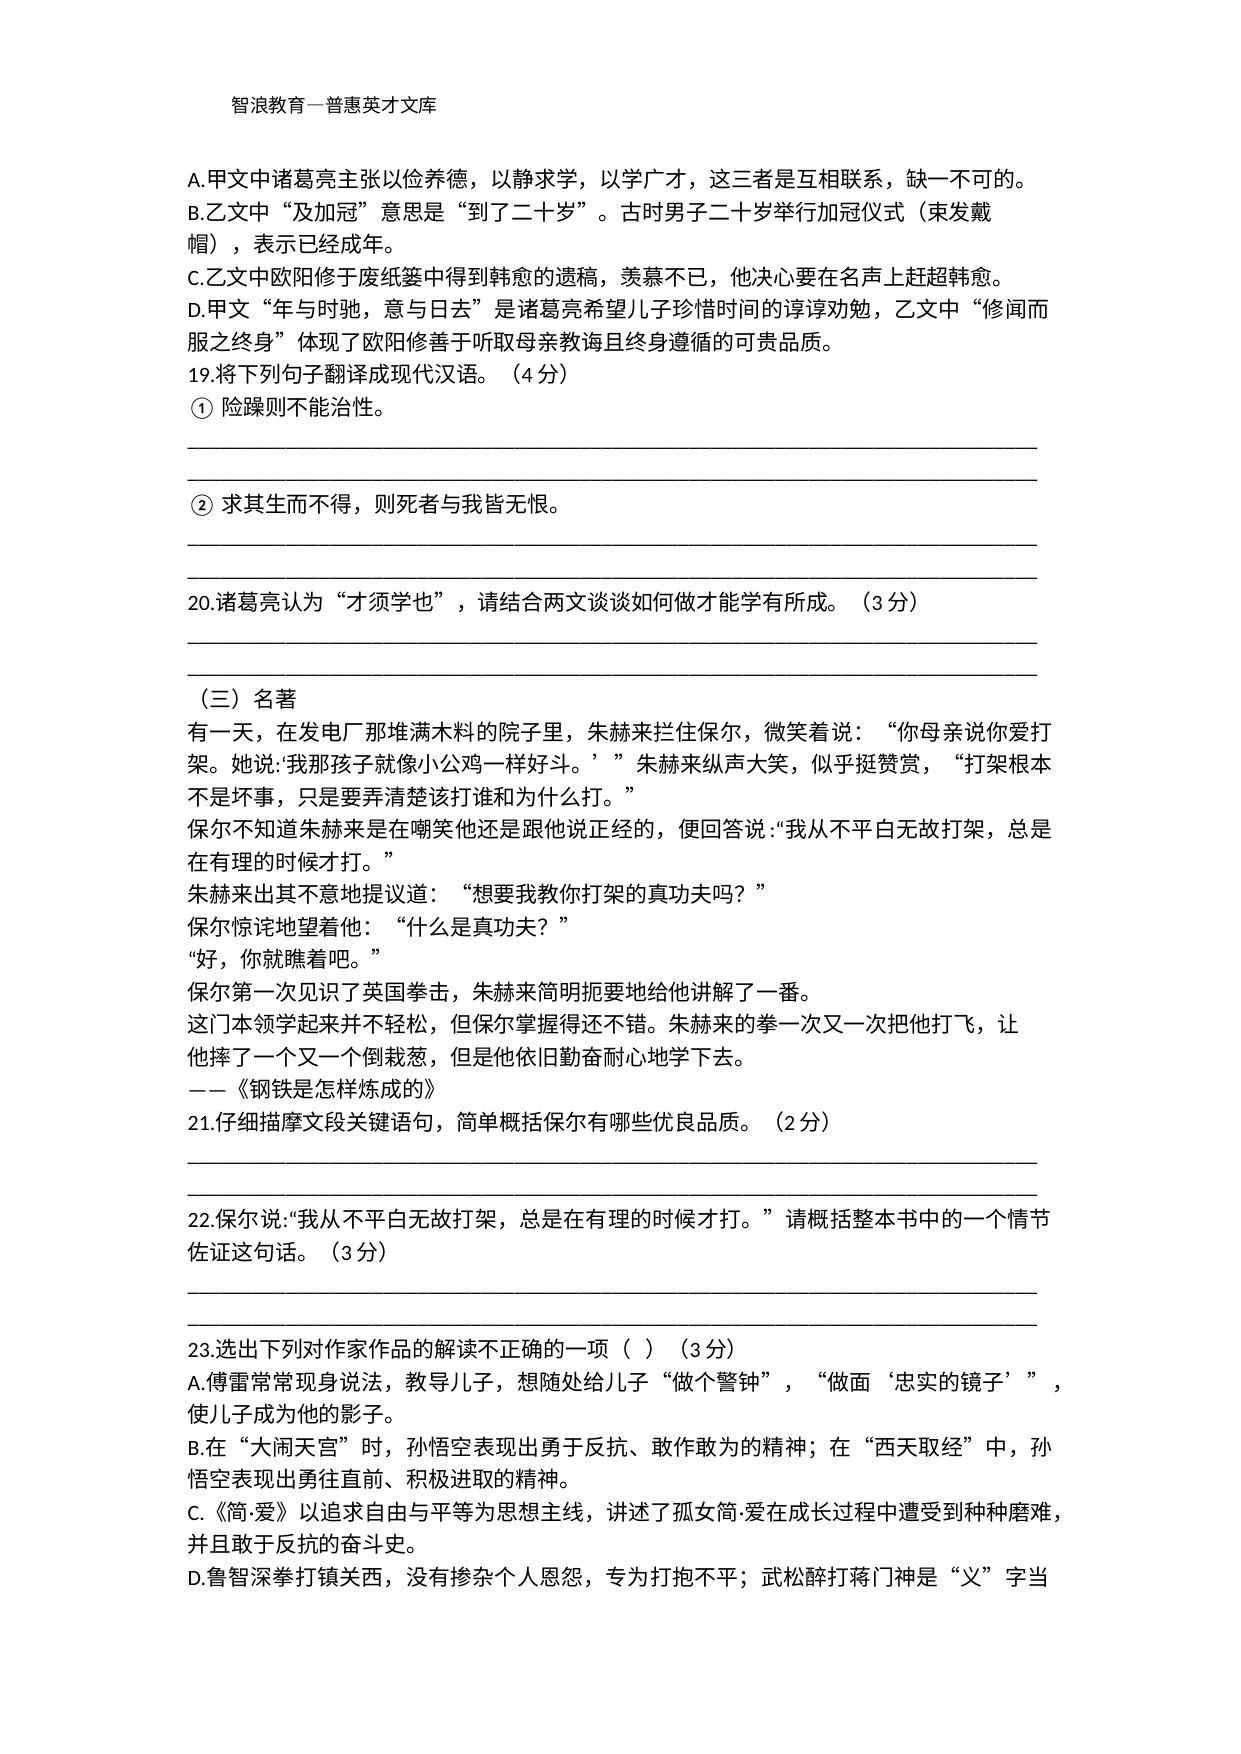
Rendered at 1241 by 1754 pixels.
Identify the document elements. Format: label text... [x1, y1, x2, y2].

text 22.保尔说:“我从不平白无故打架，总是在有理的时候才打。”请概括整本书中的一个情节佐证这句话。（3分） [187, 1202, 1053, 1267]
text ______________________________________________________________________________ [187, 422, 1053, 454]
text ______________________________________________________________________________ [187, 519, 1053, 552]
text 有一天，在发电厂那堆满木料的院子里，朱赫来拦住保尔，微笑着说：“你母亲说你爱打架。她说:‘我那孩子就像小公鸡一样好斗。’”朱赫来纵声大笑，似乎挺赞赏，“打架根本不是坏事，只是要弄清楚该打谁和为什么打。” [187, 714, 1053, 812]
text 朱赫来出其不意地提议道：“想要我教你打架的真功夫吗？” [187, 877, 1053, 909]
text 19.将下列句子翻译成现代汉语。（4分） [187, 357, 1053, 389]
text ______________________________________________________________________________ [187, 1299, 1053, 1332]
text 帽），表示已经成年。 [187, 227, 1053, 259]
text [187, 1559, 1053, 1592]
text 保尔第一次见识了英国拳击，朱赫来简明扼要地给他讲解了一番。 [187, 974, 1053, 1007]
text 保尔惊诧地望着他：“什么是真功夫？” [187, 909, 1053, 942]
text （三）名著 [187, 682, 1053, 714]
text ——《钢铁是怎样炼成的》 [187, 1072, 1053, 1104]
text A.甲文中诸葛亮主张以俭养德，以静求学，以学广才，这三者是互相联系，缺一不可的。 [187, 162, 1053, 194]
text ______________________________________________________________________________ [187, 649, 1053, 682]
text 23.选出下列对作家作品的解读不正确的一项（ ）（3分） [187, 1332, 1053, 1364]
text C.《简·爱》以追求自由与平等为思想主线，讲述了孤女简·爱在成长过程中遭受到种种磨难，并且敢于反抗的奋斗史。 [187, 1494, 1053, 1559]
text B.乙文中“及加冠”意思是“到了二十岁”。古时男子二十岁举行加冠仪式（束发戴 [187, 194, 1053, 227]
text ②求其生而不得，则死者与我皆无恨。 [187, 487, 1053, 519]
text 他摔了一个又一个倒栽葱，但是他依旧勤奋耐心地学下去。 [187, 1039, 1053, 1072]
text 保尔不知道朱赫来是在嘲笑他还是跟他说正经的，便回答说:“我从不平白无故打架，总是在有理的时候才打。” [187, 812, 1053, 877]
text B.在“大闹天宫”时，孙悟空表现出勇于反抗、敢作敢为的精神；在“西天取经”中，孙悟空表现出勇往直前、积极进取的精神。 [187, 1429, 1053, 1494]
text C.乙文中欧阳修于废纸篓中得到韩愈的遗稿，羡慕不已，他决心要在名声上赶超韩愈。 [187, 259, 1053, 292]
text ______________________________________________________________________________ [187, 1169, 1053, 1202]
text A.傅雷常常现身说法，教导儿子，想随处给儿子“做个警钟”，“做面‘忠实的镜子’”，使儿子成为他的影子。 [187, 1364, 1053, 1429]
text ①险躁则不能治性。 [187, 389, 1053, 422]
text ______________________________________________________________________________ [187, 1267, 1053, 1299]
text 这门本领学起来并不轻松，但保尔掌握得还不错。朱赫来的拳一次又一次把他打飞，让 [187, 1007, 1053, 1039]
text ______________________________________________________________________________ [187, 454, 1053, 487]
text “好，你就瞧着吧。” [187, 942, 1053, 974]
text D.甲文“年与时驰，意与日去”是诸葛亮希望儿子珍惜时间的谆谆劝勉，乙文中“修闻而服之终身”体现了欧阳修善于听取母亲教诲且终身遵循的可贵品质。 [187, 292, 1053, 357]
text ______________________________________________________________________________ [187, 1137, 1053, 1169]
text 20.诸葛亮认为“才须学也”，请结合两文谈谈如何做才能学有所成。（3分） [187, 584, 1053, 617]
text ______________________________________________________________________________ [187, 617, 1053, 649]
text 21.仔细描摩文段关键语句，简单概括保尔有哪些优良品质。（2分） [187, 1104, 1053, 1137]
text ______________________________________________________________________________ [187, 552, 1053, 584]
